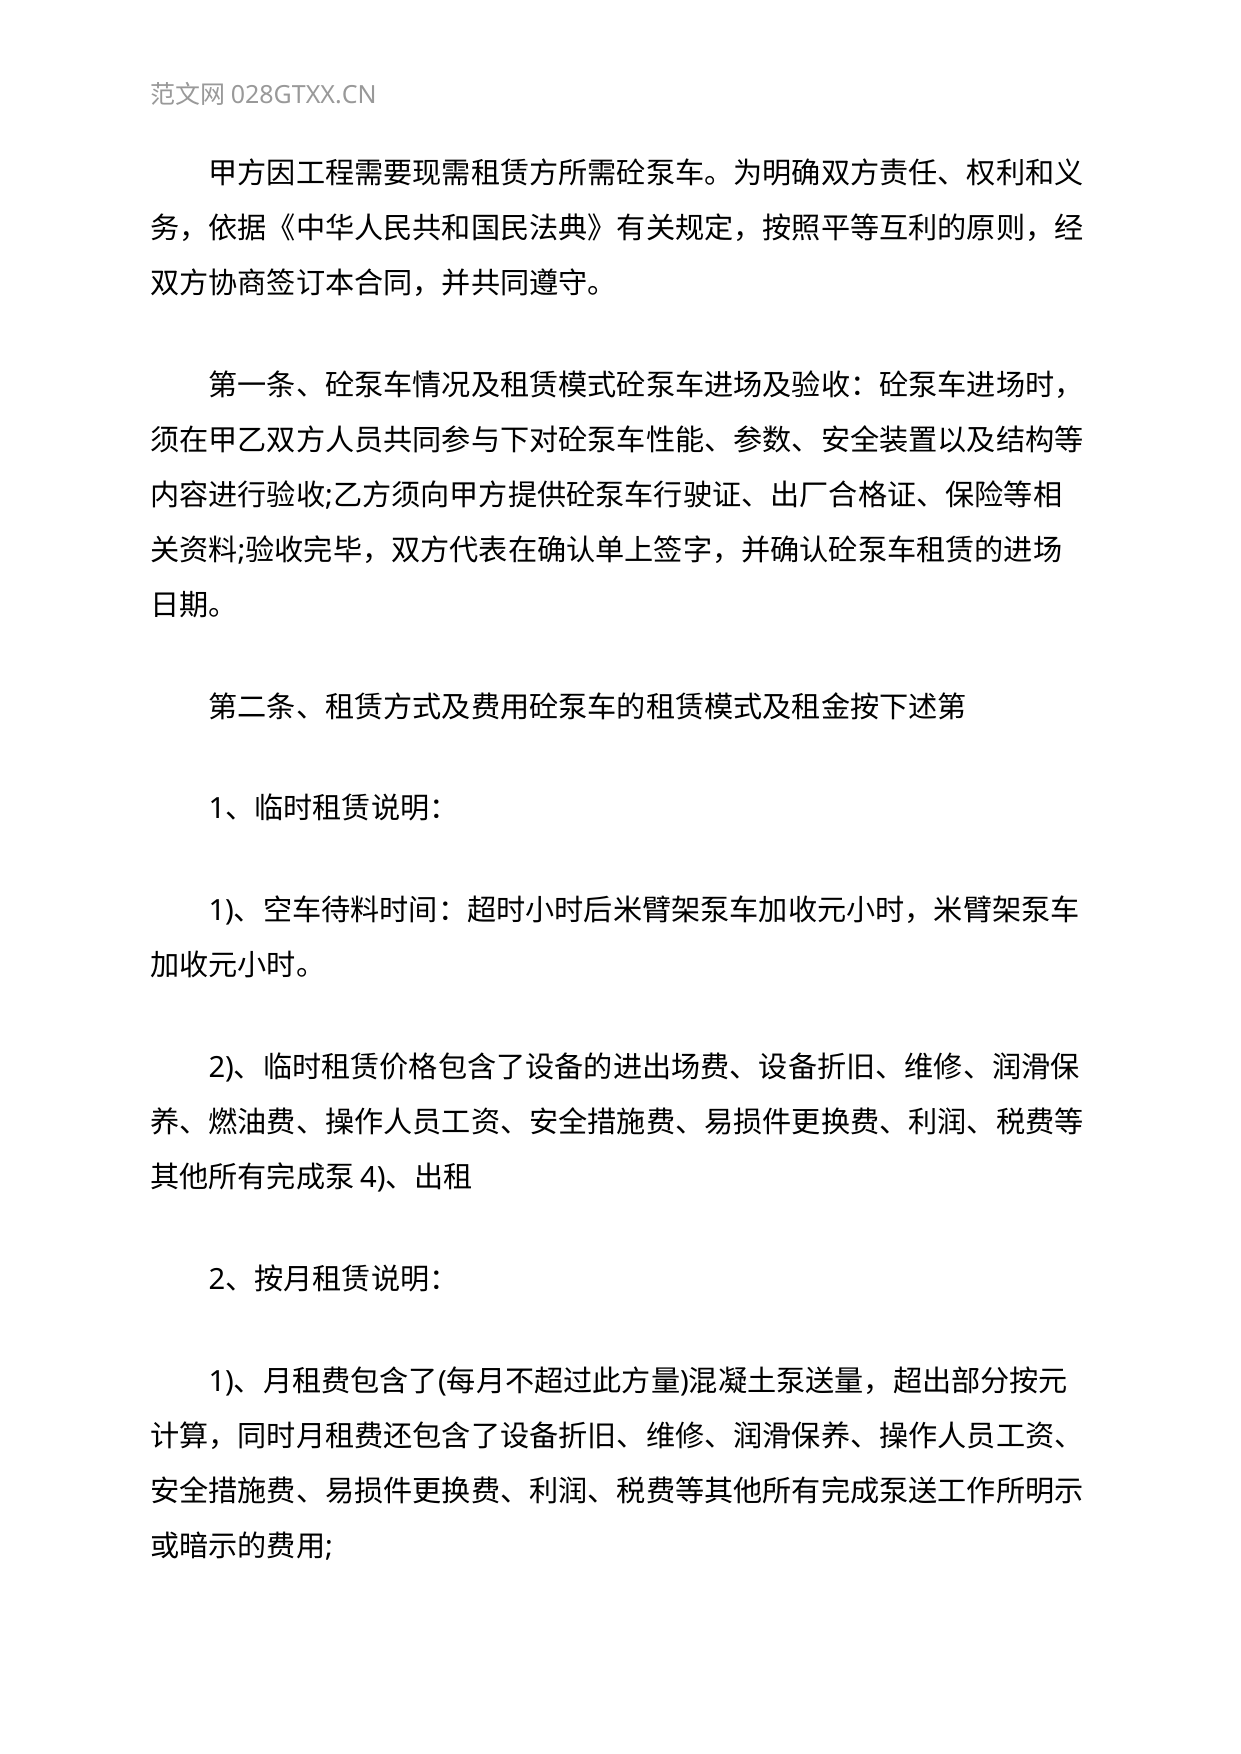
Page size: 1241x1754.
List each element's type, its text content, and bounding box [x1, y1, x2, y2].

text 1、临时租赁说明： [150, 785, 1090, 827]
text 第一条、砼泵车情况及租赁模式砼泵车进场及验收：砼泵车进场时，须在甲乙双方人员共同参与下对砼泵车性能、参数、安全装置以及结构等内容进行验收;乙方须向甲方提供砼泵车行驶证、出厂合格证、保险等相关资料;验收完毕，双方代表在确认单上签字，并确认砼泵车租赁的进场日期。 [150, 362, 1090, 624]
text 2、按月租赁说明： [150, 1256, 1090, 1298]
text 1)、空车待料时间：超时小时后米臂架泵车加收元小时，米臂架泵车加收元小时。 [150, 887, 1090, 984]
text 1)、月租费包含了(每月不超过此方量)混凝土泵送量，超出部分按元计算，同时月租费还包含了设备折旧、维修、润滑保养、操作人员工资、安全措施费、易损件更换费、利润、税费等其他所有完成泵送工作所明示或暗示的费用; [150, 1357, 1090, 1565]
text 甲方因工程需要现需租赁方所需砼泵车。为明确双方责任、权利和义务，依据《中华人民共和国民法典》有关规定，按照平等互利的原则，经双方协商签订本合同，并共同遵守。 [150, 150, 1090, 302]
text 2)、临时租赁价格包含了设备的进出场费、设备折旧、维修、润滑保养、燃油费、操作人员工资、安全措施费、易损件更换费、利润、税费等其他所有完成泵4)、出租 [150, 1044, 1090, 1196]
text 第二条、租赁方式及费用砼泵车的租赁模式及租金按下述第 [150, 683, 1090, 725]
